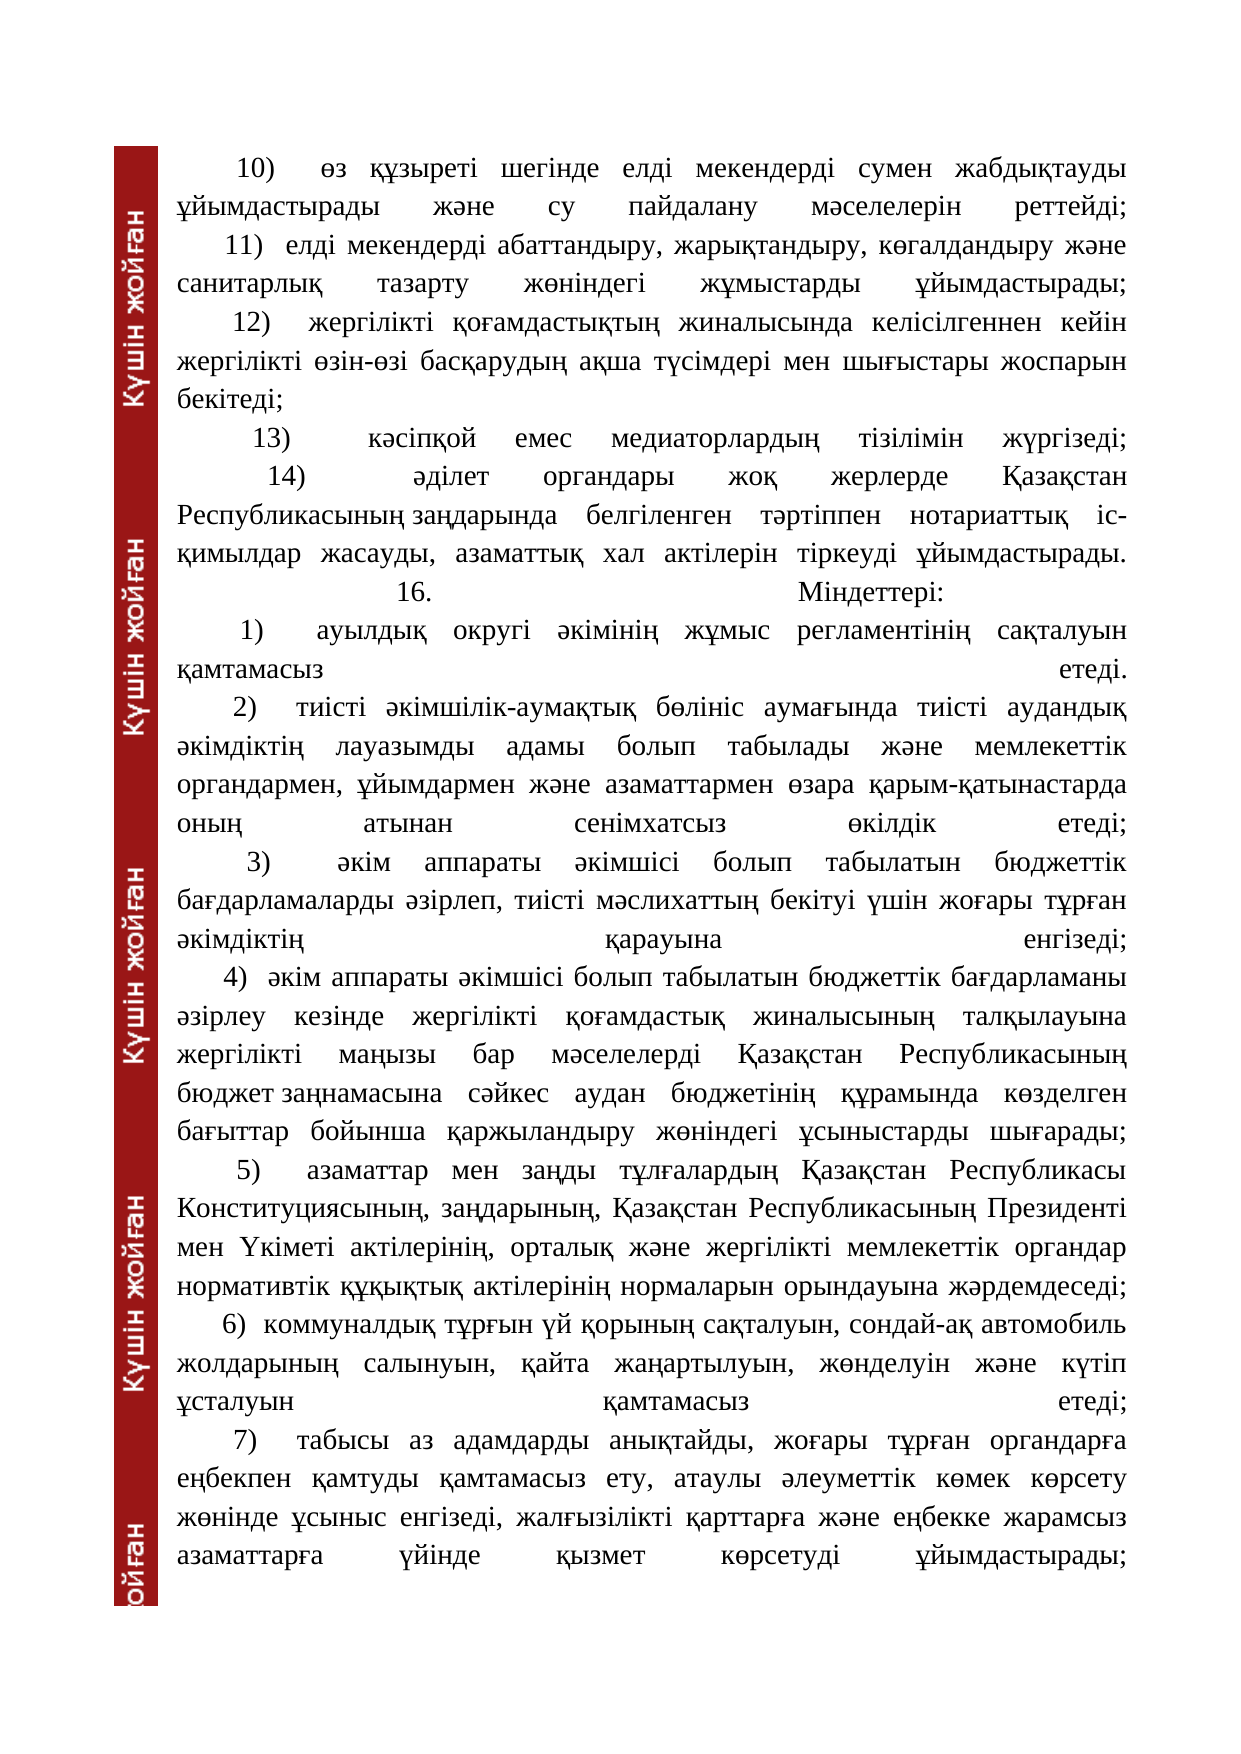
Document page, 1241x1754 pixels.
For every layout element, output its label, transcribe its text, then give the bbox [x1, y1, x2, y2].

picture [114, 146, 158, 150]
picture [114, 1571, 158, 1606]
